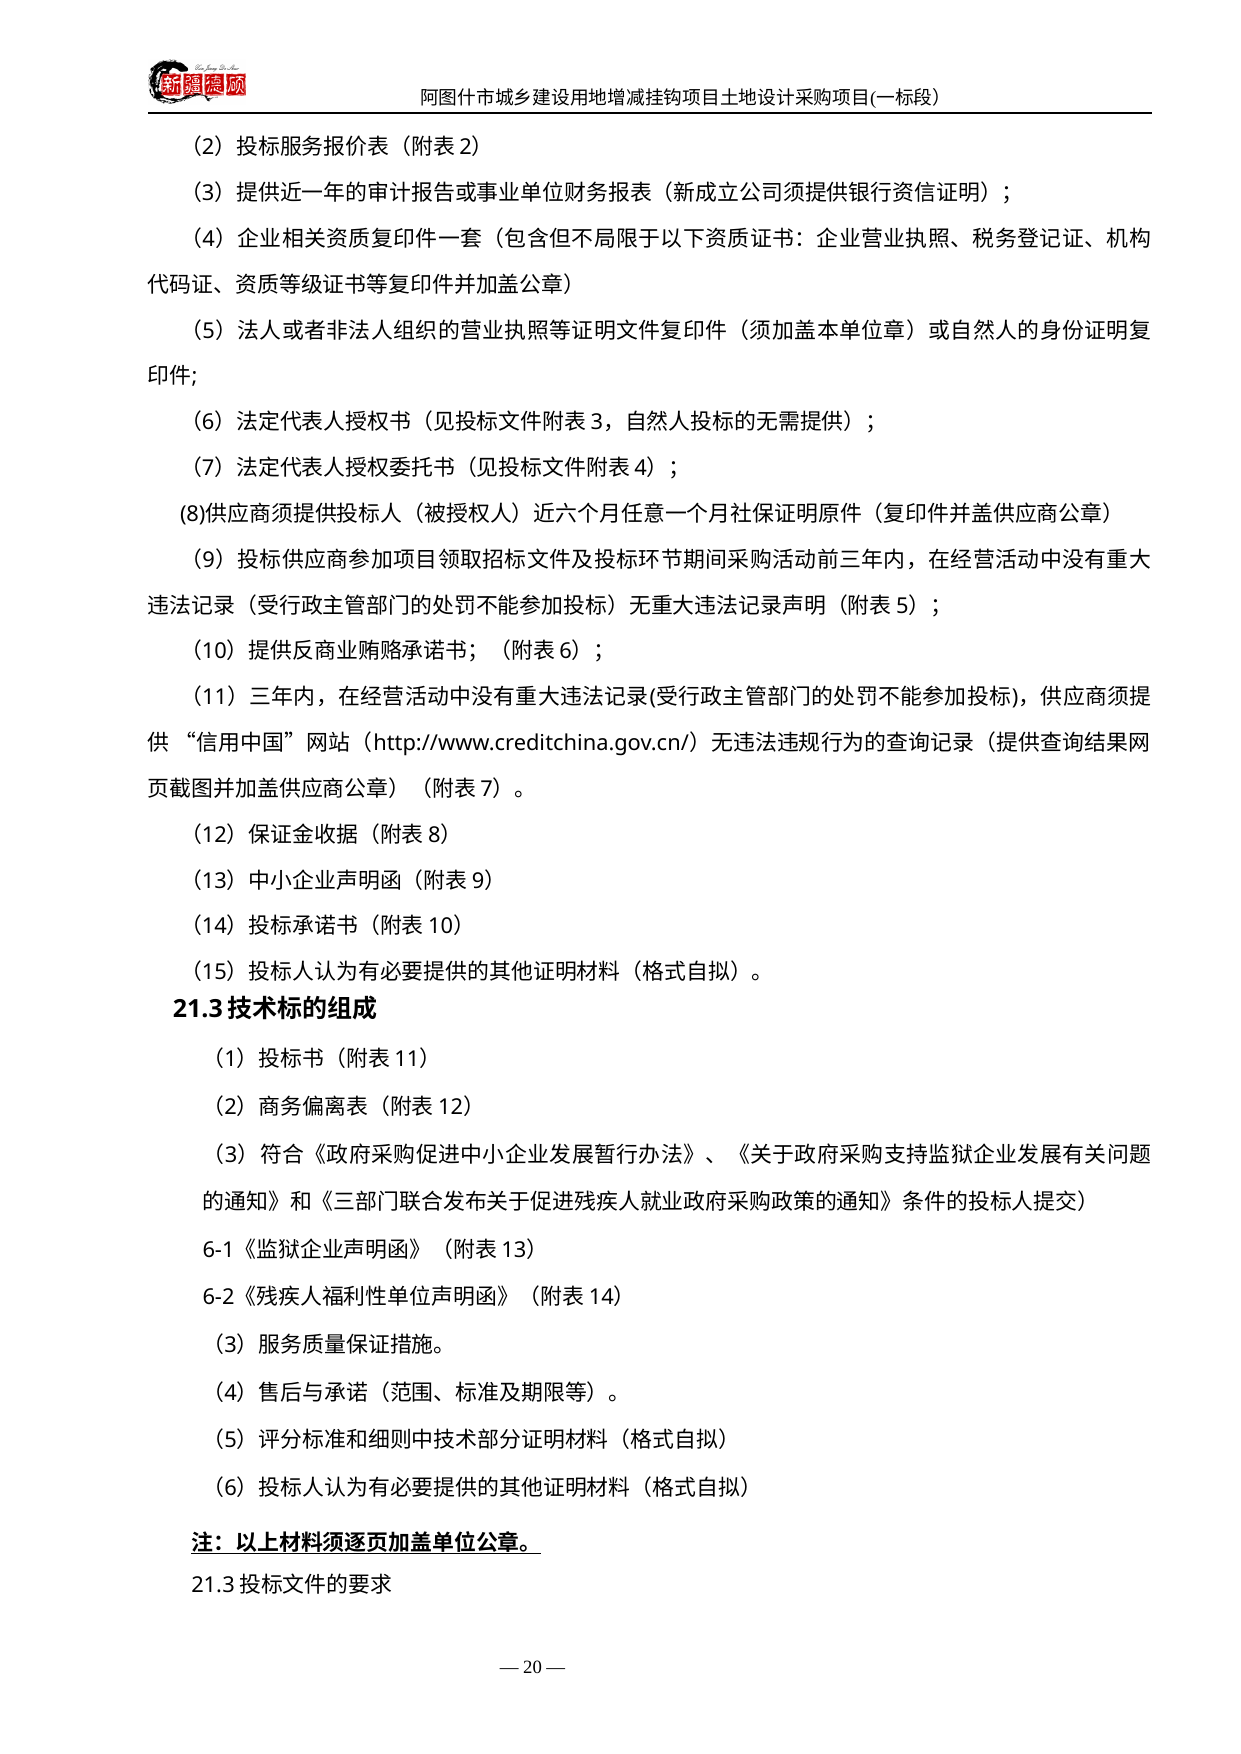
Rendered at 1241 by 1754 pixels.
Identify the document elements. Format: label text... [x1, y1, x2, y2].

text 6-1《监狱企业声明函》（附表13） [202, 1232, 1152, 1263]
text 注：以上材料须逐页加盖单位公章。 [148, 1517, 1152, 1559]
text （7）法定代表人授权委托书（见投标文件附表4）； [148, 439, 1152, 485]
text （5）法人或者非法人组织的营业执照等证明文件复印件（须加盖本单位章）或自然人的身份证明复印件; [148, 301, 1152, 393]
text （9）投标供应商参加项目领取招标文件及投标环节期间采购活动前三年内，在经营活动中没有重大违法记录（受行政主管部门的处罚不能参加投标）无重大违法记录声明（附表5）； [148, 531, 1152, 622]
text （2）商务偏离表（附表12） [202, 1089, 1152, 1121]
text （2）投标服务报价表（附表2） [148, 118, 1152, 164]
text （11）三年内，在经营活动中没有重大违法记录(受行政主管部门的处罚不能参加投标)，供应商须提供 “信用中国”网站（http://www.creditchina.gov.cn/）无违法违规行为的查询记录（提供查询结果网页截图并加盖供应商公章）（附表7）。 [148, 668, 1152, 806]
text （3）服务质量保证措施。 [202, 1327, 1152, 1359]
text （4）企业相关资质复印件一套（包含但不局限于以下资质证书：企业营业执照、税务登记证、机构代码证、资质等级证书等复印件并加盖公章） [148, 210, 1152, 301]
text （12）保证金收据（附表8） [148, 806, 1152, 851]
text （6）投标人认为有必要提供的其他证明材料（格式自拟） [202, 1470, 1152, 1502]
text （3）提供近一年的审计报告或事业单位财务报表（新成立公司须提供银行资信证明）； [148, 164, 1152, 210]
text （6）法定代表人授权书（见投标文件附表3，自然人投标的无需提供）； [148, 393, 1152, 439]
text （3）符合《政府采购促进中小企业发展暂行办法》、《关于政府采购支持监狱企业发展有关问题的通知》和《三部门联合发布关于促进残疾人就业政府采购政策的通知》条件的投标人提交） [202, 1137, 1152, 1216]
text （10）提供反商业贿赂承诺书；（附表6）； [148, 622, 1152, 668]
text （15）投标人认为有必要提供的其他证明材料（格式自拟）。 [148, 943, 1152, 989]
text 21.3投标文件的要求 [148, 1559, 1152, 1601]
text （14）投标承诺书（附表10） [148, 897, 1152, 943]
text 6-2《残疾人福利性单位声明函》（附表14） [202, 1279, 1152, 1311]
text （13）中小企业声明函（附表9） [148, 851, 1152, 897]
text （4）售后与承诺（范围、标准及期限等）。 [202, 1374, 1152, 1406]
text 21.3技术标的组成 [148, 989, 1152, 1025]
picture [147, 59, 247, 105]
text （5）评分标准和细则中技术部分证明材料（格式自拟） [202, 1422, 1152, 1454]
text （1）投标书（附表11） [202, 1041, 1152, 1073]
text (8)供应商须提供投标人（被授权人）近六个月任意一个月社保证明原件（复印件并盖供应商公章） [148, 485, 1152, 531]
